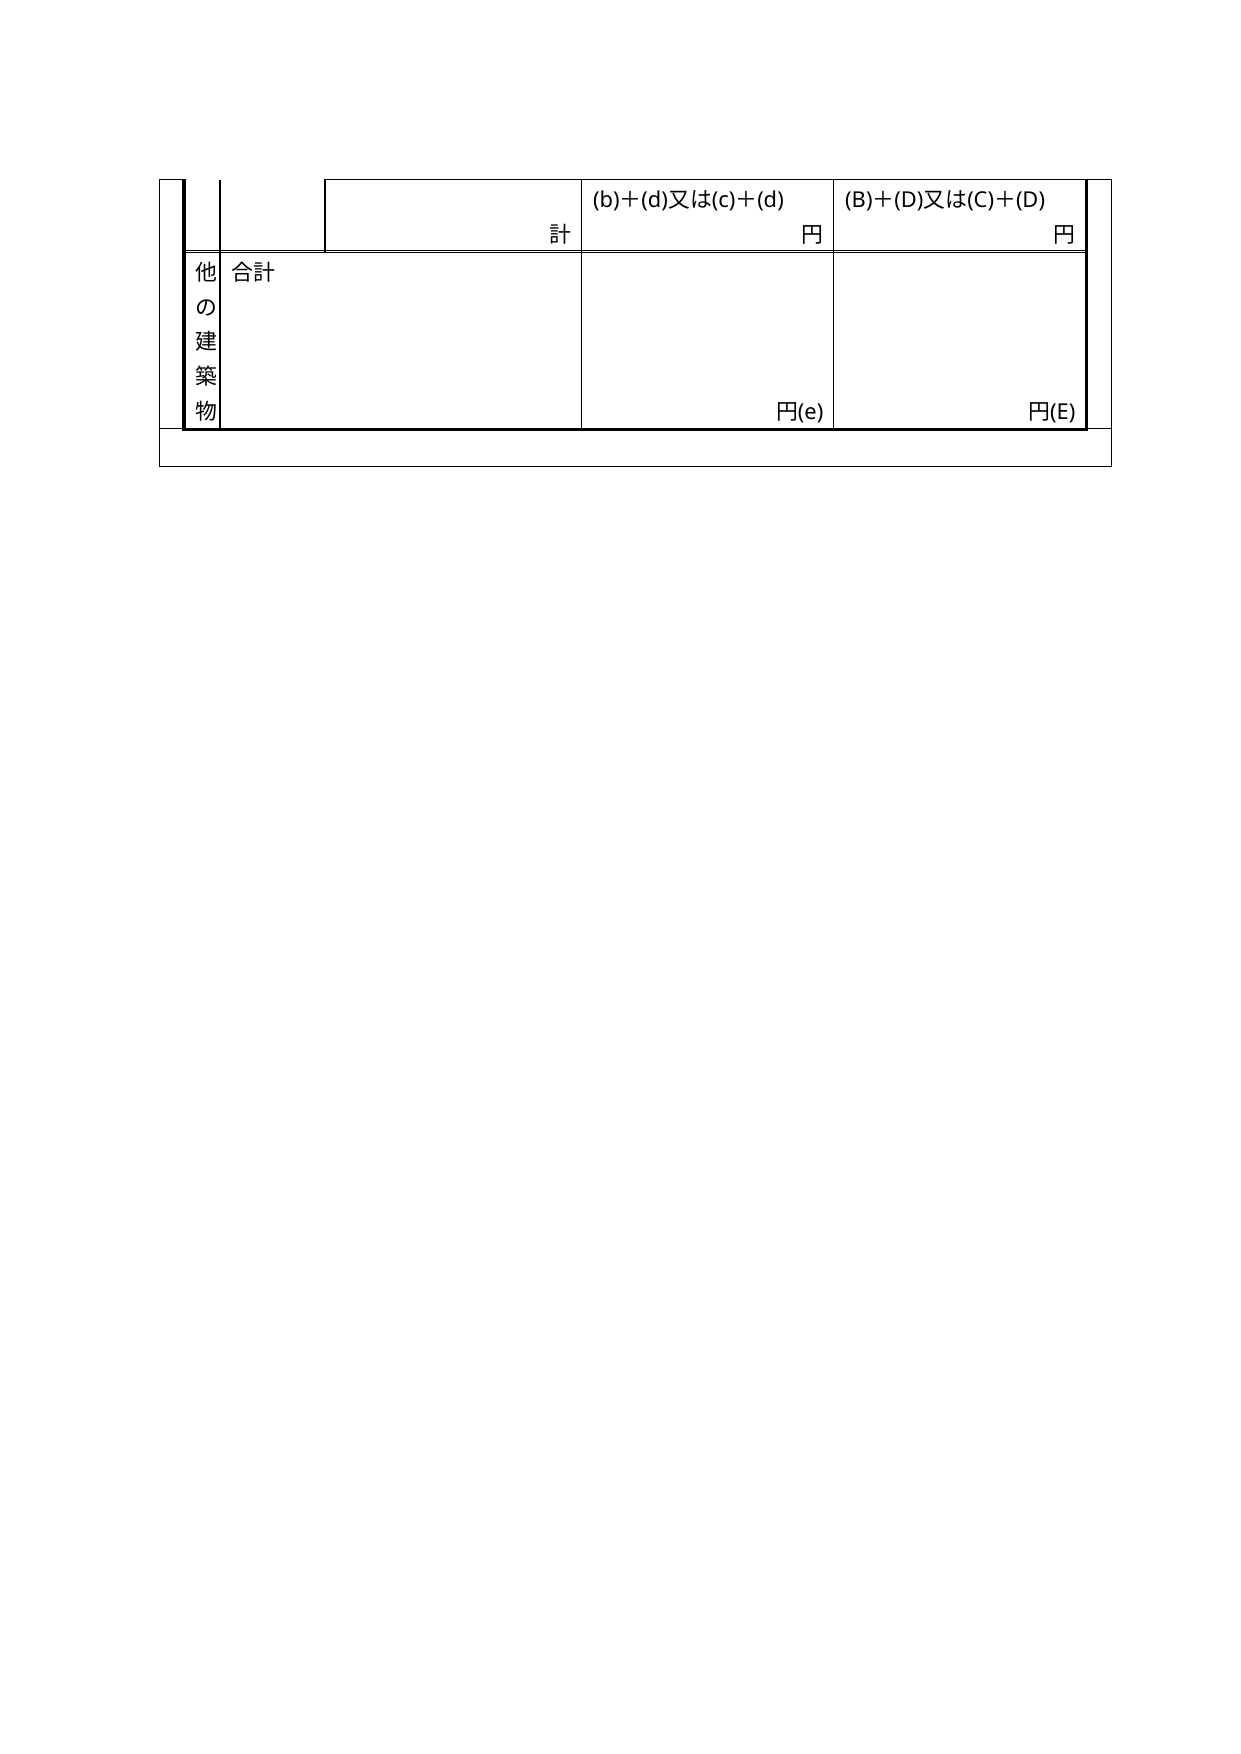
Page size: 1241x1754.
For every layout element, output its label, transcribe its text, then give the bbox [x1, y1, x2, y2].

table_cell 計 [326, 180, 581, 250]
table_cell 円(e) [582, 253, 833, 427]
table_cell 合計 [221, 253, 581, 427]
table_cell (b)＋(d)又は(c)＋(d) 円 [582, 180, 833, 250]
table_cell (B)＋(D)又は(C)＋(D) 円 [834, 180, 1085, 250]
table_cell 円(E) [834, 253, 1085, 427]
table_cell 他の建築物 [186, 253, 219, 427]
table_cell [160, 429, 1111, 466]
